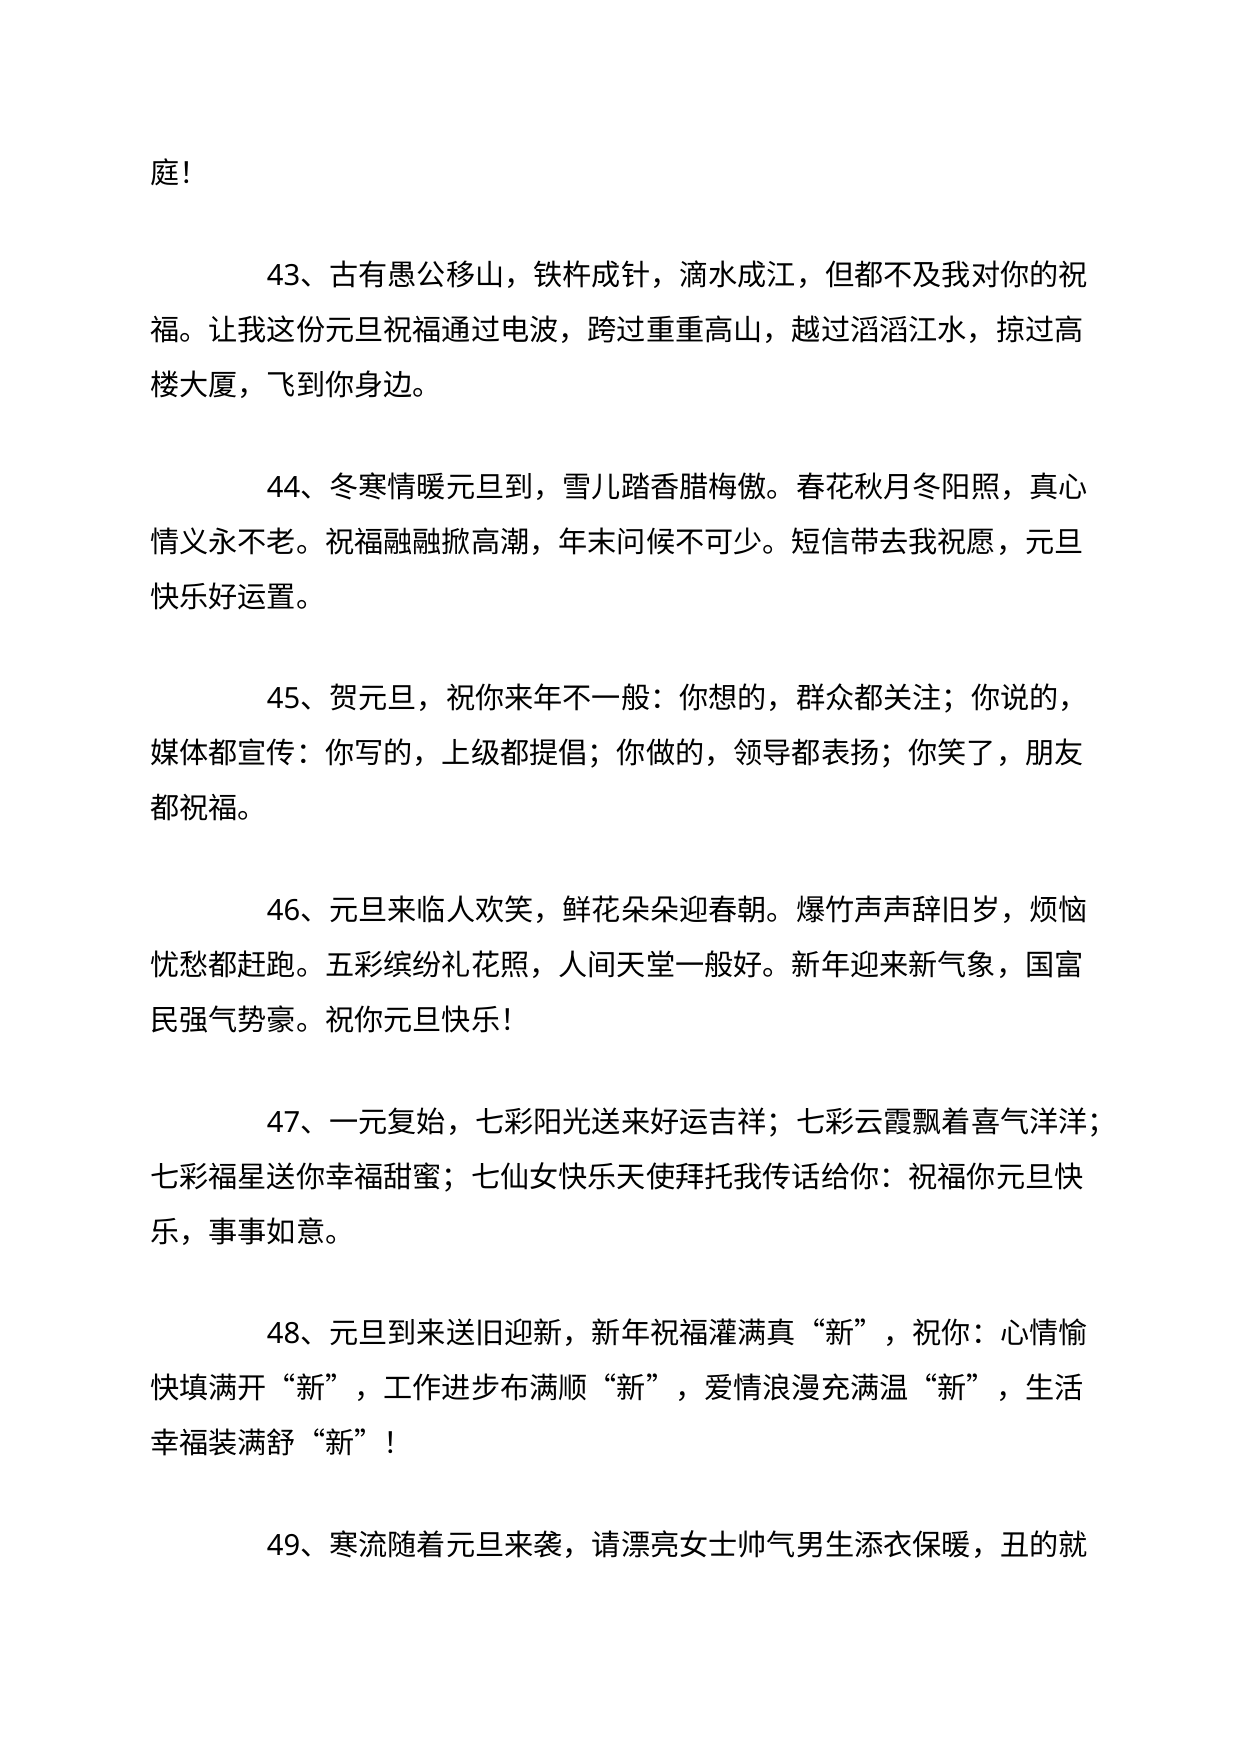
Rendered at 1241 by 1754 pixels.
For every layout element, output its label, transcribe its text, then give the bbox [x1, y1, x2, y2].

text 46、元旦来临人欢笑，鲜花朵朵迎春朝。爆竹声声辞旧岁，烦恼忧愁都赶跑。五彩缤纷礼花照，人间天堂一般好。新年迎来新气象，国富民强气势豪。祝你元旦快乐！ [150, 887, 1090, 1039]
text 45、贺元旦，祝你来年不一般：你想的，群众都关注；你说的，媒体都宣传：你写的，上级都提倡；你做的，领导都表扬；你笑了，朋友都祝福。 [150, 675, 1090, 827]
text 44、冬寒情暖元旦到，雪儿踏香腊梅傲。春花秋月冬阳照，真心情义永不老。祝福融融掀高潮，年末问候不可少。短信带去我祝愿，元旦快乐好运置。 [150, 463, 1090, 616]
text 43、古有愚公移山，铁杵成针，滴水成江，但都不及我对你的祝福。让我这份元旦祝福通过电波，跨过重重高山，越过滔滔江水，掠过高楼大厦，飞到你身边。 [150, 252, 1090, 404]
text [150, 150, 1090, 192]
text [150, 1522, 1090, 1564]
text 47、一元复始，七彩阳光送来好运吉祥；七彩云霞飘着喜气洋洋；七彩福星送你幸福甜蜜；七仙女快乐天使拜托我传话给你：祝福你元旦快乐，事事如意。 [150, 1098, 1090, 1251]
text 48、元旦到来送旧迎新，新年祝福灌满真“新”，祝你：心情愉快填满开“新”，工作进步布满顺“新”，爱情浪漫充满温“新”，生活幸福装满舒“新”！ [150, 1310, 1090, 1462]
